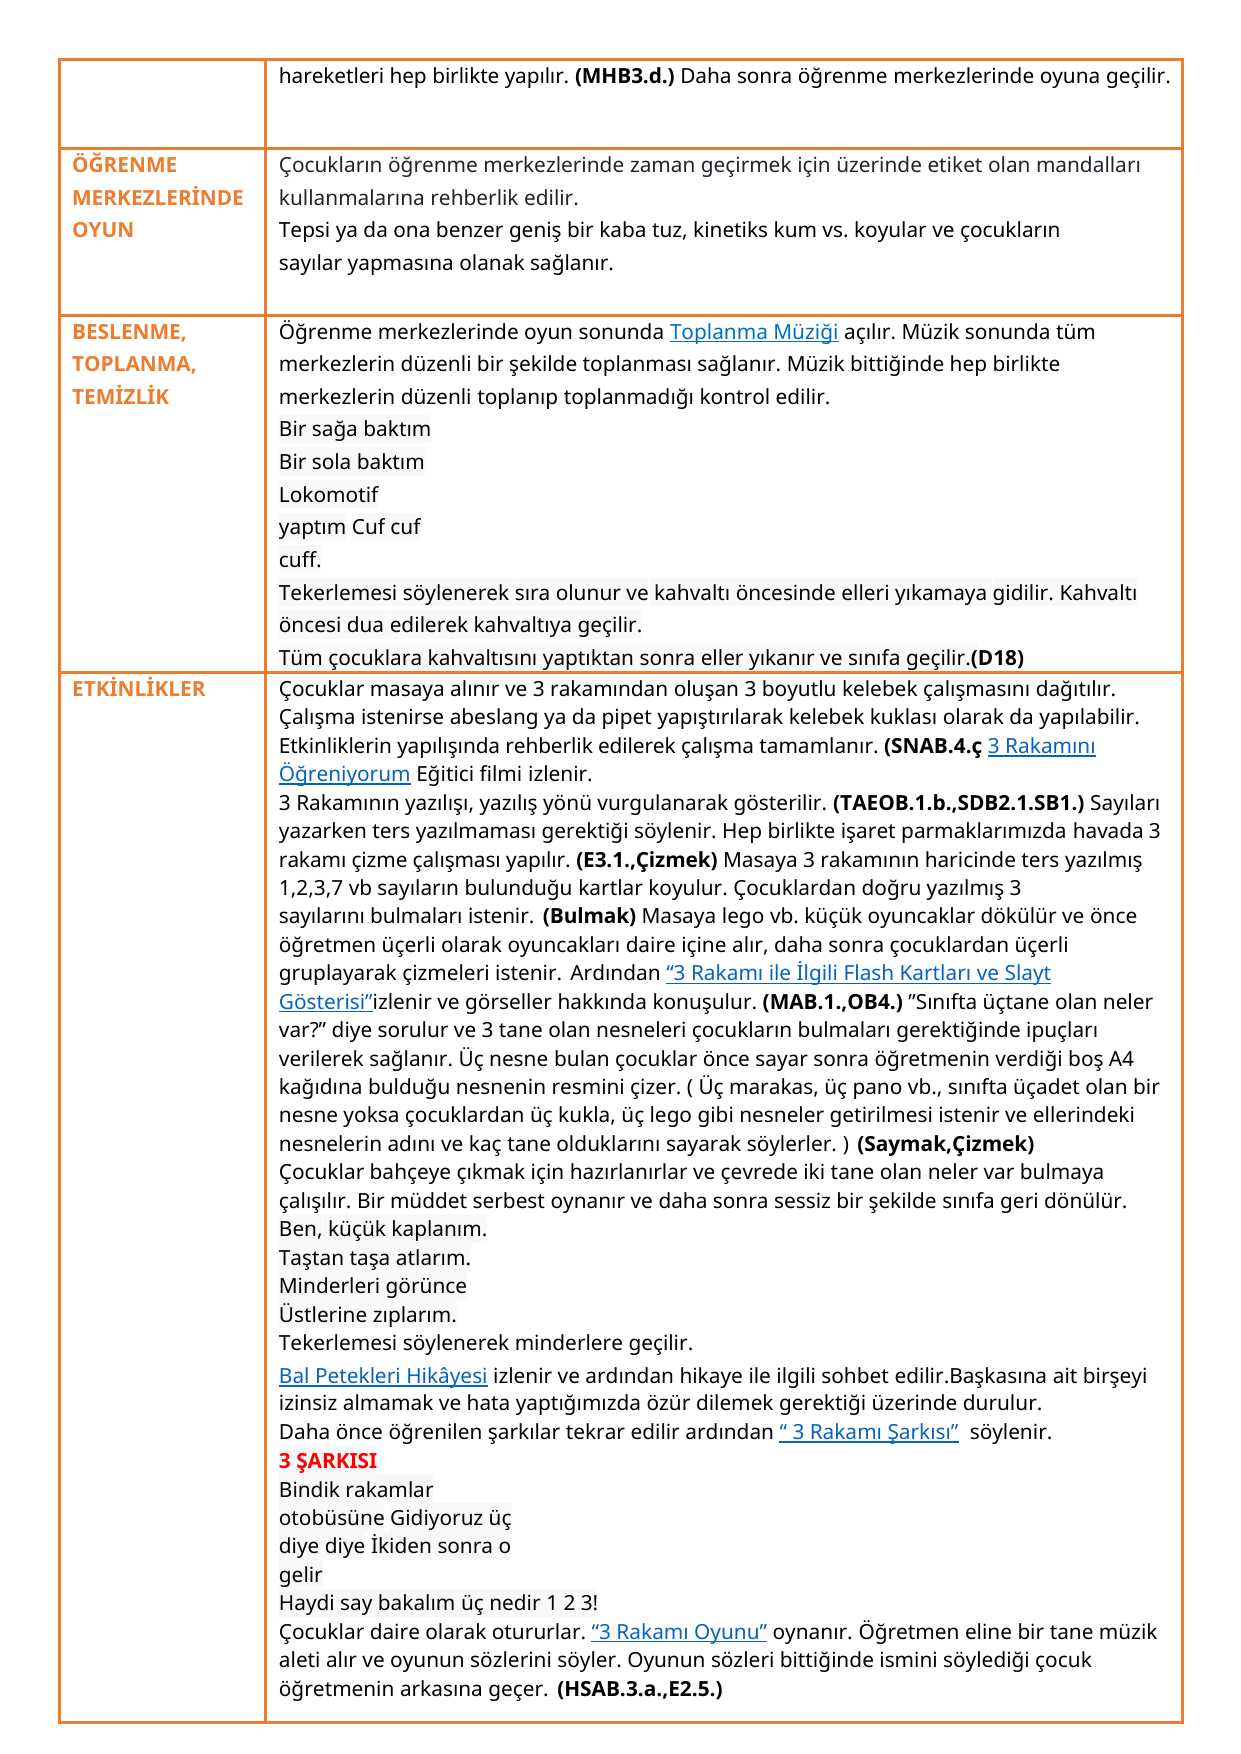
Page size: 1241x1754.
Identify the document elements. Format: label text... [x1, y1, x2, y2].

table_cell ÖĞRENME MERKEZLERİNDE OYUN [61, 150, 264, 314]
table_cell ETKİNLİKLER [61, 674, 264, 1721]
table_cell Öğrenme merkezlerinde oyun sonunda Toplanma Müziği açılır. Müzik sonunda tüm merkezlerin düzenli bir şekilde toplanması sağlanır. Müzik bittiğinde hep birlikte merkezlerin düzenli toplanıp toplanmadığı kontrol edilir. Bir sağa baktım Bir sola baktım Lokomotif yaptım Cuf cuf cuff. Tekerlemesi söylenerek sıra olunur ve kahvaltı öncesinde elleri yıkamaya gidilir. Kahvaltı öncesi dua edilerek kahvaltıya geçilir. Tüm çocuklara kahvaltısını yaptıktan sonra eller yıkanır ve sınıfa geçilir.(D18) [267, 317, 1181, 671]
table_cell Çocukların öğrenme merkezlerinde zaman geçirmek için üzerinde etiket olan mandalları kullanmalarına rehberlik edilir. Tepsi ya da ona benzer geniş bir kaba tuz, kinetiks kum vs. koyular ve çocukların sayılar yapmasına olanak sağlanır. [267, 150, 1181, 314]
table_header [61, 61, 264, 147]
table_cell BESLENME, TOPLANMA, TEMİZLİK [61, 317, 264, 671]
table_header hareketleri hep birlikte yapılır. (MHB3.d.) Daha sonra öğrenme merkezlerinde oyuna geçilir. [267, 61, 1181, 147]
